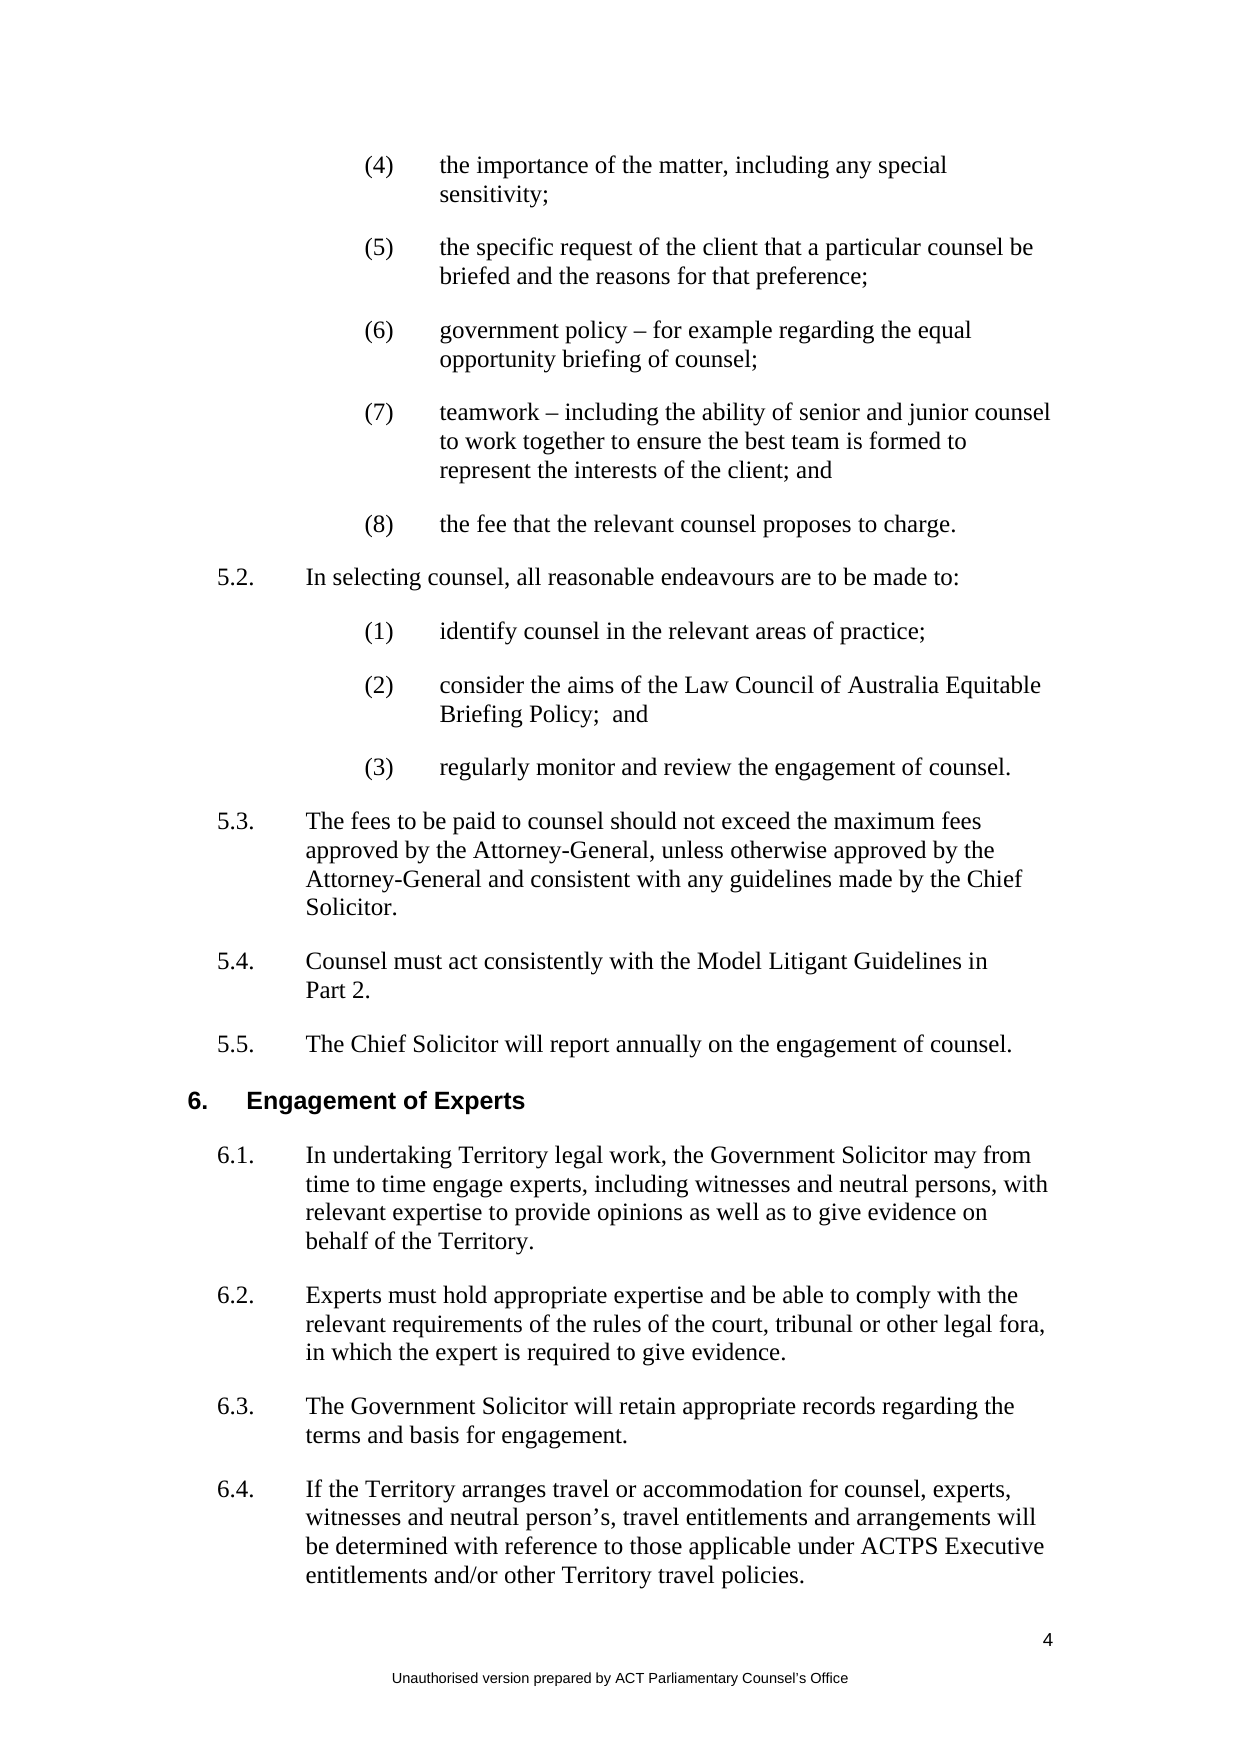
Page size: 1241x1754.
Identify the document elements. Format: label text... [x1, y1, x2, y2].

list If the Territory arranges travel or accommodation for counsel, experts, witnesses and neutral person’s, travel entitlements and arrangements will be determined with reference to those applicable under ACTPS Executive entitlements and/or other Territory travel policies. [217, 1474, 1053, 1589]
list The fees to be paid to counsel should not exceed the maximum fees approved by the Attorney-General, unless otherwise approved by the Attorney-General and consistent with any guidelines made by the Chief Solicitor. [217, 806, 1053, 921]
list identify counsel in the relevant areas of practice; [364, 616, 1053, 645]
list the importance of the matter, including any special sensitivity; [364, 150, 1053, 207]
list Engagement of Experts [187, 1086, 1053, 1115]
list regularly monitor and review the engagement of counsel. [364, 752, 1053, 781]
list teamwork – including the ability of senior and junior counsel to work together to ensure the best team is formed to represent the interests of the client; and [364, 397, 1053, 484]
list the fee that the relevant counsel proposes to charge. [364, 509, 1053, 537]
list In selecting counsel, all reasonable endeavours are to be made to: [217, 562, 1053, 591]
list The Chief Solicitor will report annually on the engagement of counsel. [217, 1029, 1053, 1057]
list government policy – for example regarding the equal opportunity briefing of counsel; [364, 315, 1053, 372]
list The Government Solicitor will retain appropriate records regarding the terms and basis for engagement. [217, 1391, 1053, 1449]
list Counsel must act consistently with the Model Litigant Guidelines in Part 2. [217, 946, 1053, 1004]
list the specific request of the client that a particular counsel be briefed and the reasons for that preference; [364, 232, 1053, 290]
list In undertaking Territory legal work, the Government Solicitor may from time to time engage experts, including witnesses and neutral persons, with relevant expertise to provide opinions as well as to give evidence on behalf of the Territory. [217, 1140, 1053, 1255]
list consider the aims of the Law Council of Australia Equitable Briefing Policy; and [364, 670, 1053, 727]
list Experts must hold appropriate expertise and be able to comply with the relevant requirements of the rules of the court, tribunal or other legal fora, in which the expert is required to give evidence. [217, 1280, 1053, 1366]
